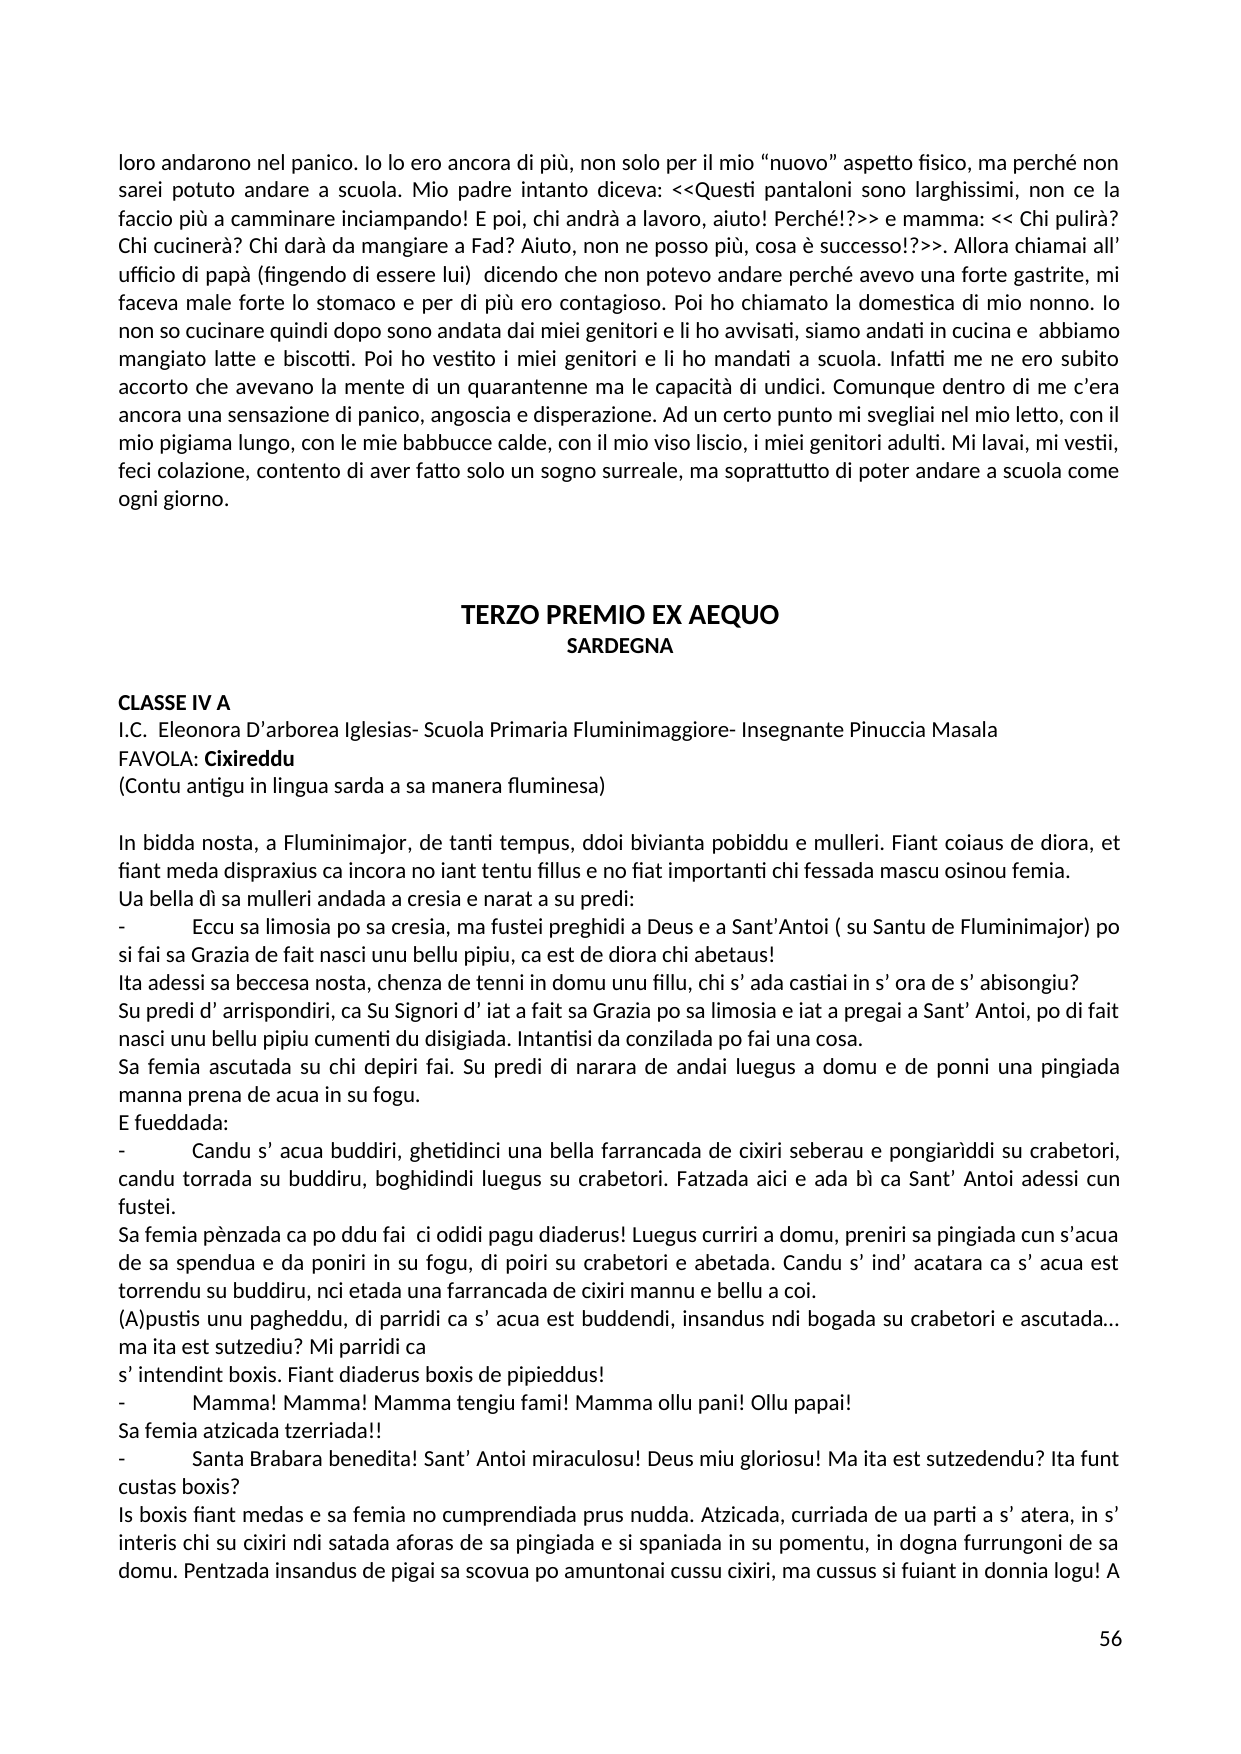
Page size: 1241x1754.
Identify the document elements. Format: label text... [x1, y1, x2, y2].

list SARDEGNA [118, 632, 1122, 659]
list I.C. Eleonora D’arborea Iglesias- Scuola Primaria Fluminimaggiore- Insegnante Pinuccia Masala [118, 716, 1122, 744]
list Sa femia atzicada tzerriada!! [118, 1416, 1122, 1444]
list CLASSE IV A [118, 688, 1122, 716]
list Sa femia pènzada ca po ddu fai ci odidi pagu diaderus! Luegus curriri a domu, preniri sa pingiada cun s’acua de sa spendua e da poniri in su fogu, di poiri su crabetori e abetada. Candu s’ ind’ acatara ca s’ acua est torrendu su buddiru, nci etada una farrancada de cixiri mannu e bellu a coi. [118, 1220, 1122, 1304]
list (A)pustis unu pagheddu, di parridi ca s’ acua est buddendi, insandus ndi bogada su crabetori e ascutada… ma ita est sutzediu? Mi parridi ca [118, 1304, 1122, 1360]
list - Candu s’ acua buddiri, ghetidinci una bella farrancada de cixiri seberau e pongiarìddi su crabetori, candu torrada su buddiru, boghidindi luegus su crabetori. Fatzada aici e ada bì ca Sant’ Antoi adessi cun fustei. [118, 1136, 1122, 1220]
list Su predi d’ arrispondiri, ca Su Signori d’ iat a fait sa Grazia po sa limosia e iat a pregai a Sant’ Antoi, po di fait nasci unu bellu pipiu cumenti du disigiada. Intantisi da conzilada po fai una cosa. [118, 996, 1122, 1052]
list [118, 148, 1122, 512]
list - Eccu sa limosia po sa cresia, ma fustei preghidi a Deus e a Sant’Antoi ( su Santu de Fluminimajor) po si fai sa Grazia de fait nasci unu bellu pipiu, ca est de diora chi abetaus! [118, 912, 1122, 968]
list Ua bella dì sa mulleri andada a cresia e narat a su predi: [118, 884, 1122, 912]
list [118, 1500, 1122, 1584]
list FAVOLA: Cixireddu [118, 744, 1122, 772]
list (Contu antigu in lingua sarda a sa manera fluminesa) [118, 772, 1122, 800]
list Sa femia ascutada su chi depiri fai. Su predi di narara de andai luegus a domu e de ponni una pingiada manna prena de acua in su fogu. [118, 1052, 1122, 1108]
list In bidda nosta, a Fluminimajor, de tanti tempus, ddoi bivianta pobiddu e mulleri. Fiant coiaus de diora, et fiant meda dispraxius ca incora no iant tentu fillus e no fiat importanti chi fessada mascu osinou femia. [118, 828, 1122, 884]
list TERZO PREMIO EX AEQUO [118, 596, 1122, 632]
list s’ intendint boxis. Fiant diaderus boxis de pipieddus! [118, 1360, 1122, 1388]
list - Santa Brabara benedita! Sant’ Antoi miraculosu! Deus miu gloriosu! Ma ita est sutzedendu? Ita funt custas boxis? [118, 1444, 1122, 1500]
list Ita adessi sa beccesa nosta, chenza de tenni in domu unu fillu, chi s’ ada castiai in s’ ora de s’ abisongiu? [118, 968, 1122, 996]
list - Mamma! Mamma! Mamma tengiu fami! Mamma ollu pani! Ollu papai! [118, 1388, 1122, 1416]
list E fueddada: [118, 1108, 1122, 1136]
